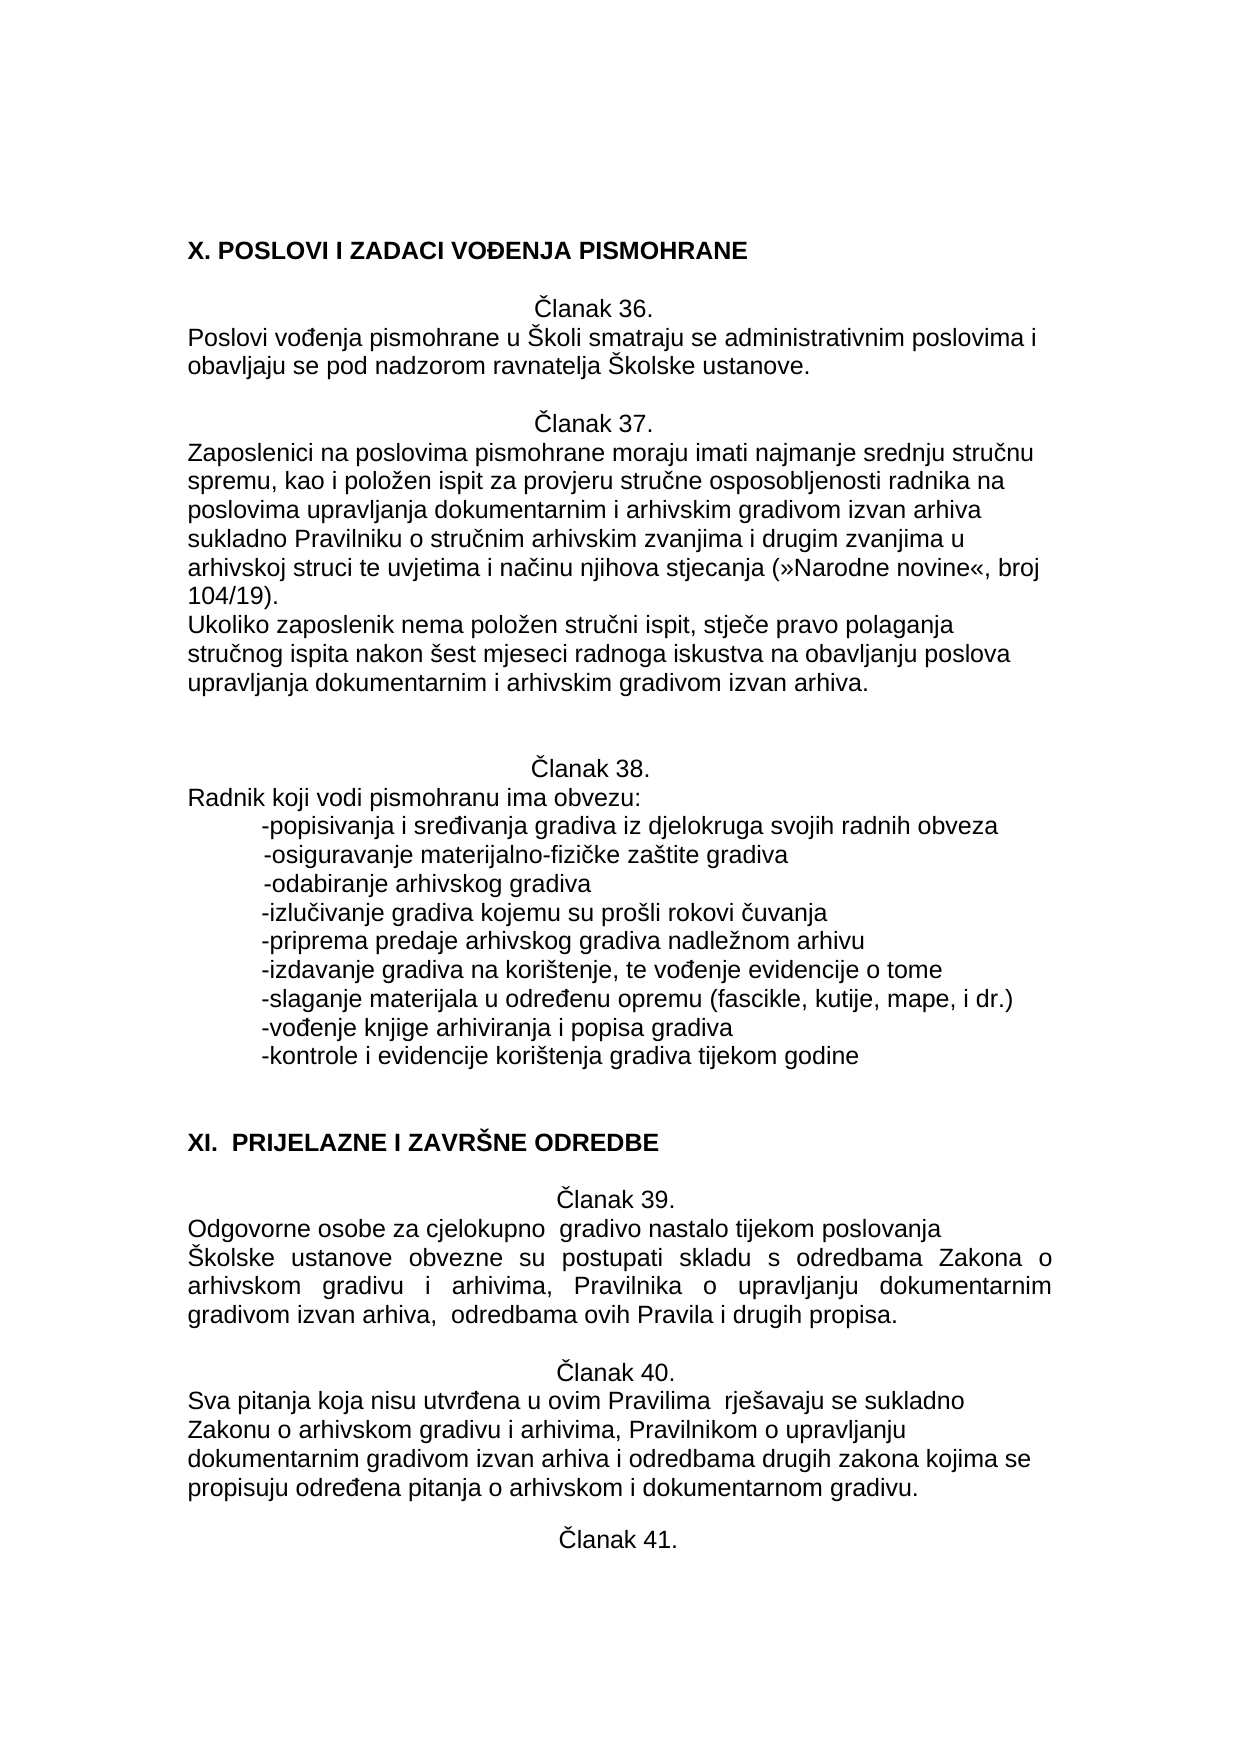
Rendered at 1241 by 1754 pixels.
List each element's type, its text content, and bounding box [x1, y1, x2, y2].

text Poslovi vođenja pismohrane u Školi smatraju se administrativnim poslovima i obavljaju se pod nadzorom ravnatelja Školske ustanove. [187, 322, 1053, 380]
text -popisivanja i sređivanja gradiva iz djelokruga svojih radnih obveza [187, 811, 1053, 840]
text Zaposlenici na poslovima pismohrane moraju imati najmanje srednju stručnu spremu, kao i položen ispit za provjeru stručne osposobljenosti radnika na poslovima upravljanja dokumentarnim i arhivskim gradivom izvan arhiva sukladno Pravilniku o stručnim arhivskim zvanjima i drugim zvanjima u arhivskoj struci te uvjetima i načinu njihova stjecanja (»Narodne novine«, broj 104/19). [187, 437, 1053, 610]
text -vođenje knjige arhiviranja i popisa gradiva [187, 1012, 1053, 1041]
text -priprema predaje arhivskog gradiva nadležnom arhivu [187, 926, 1053, 955]
text -osiguravanje materijalno-fizičke zaštite gradiva [187, 840, 1053, 869]
text Članak 40. [187, 1357, 1053, 1386]
text Članak 37. [187, 409, 1053, 437]
text Članak 39. [187, 1185, 1053, 1214]
text X. POSLOVI I ZADACI VOĐENJA PISMOHRANE [187, 236, 1053, 265]
text Sva pitanja koja nisu utvrđena u ovim Pravilima rješavaju se sukladno Zakonu o arhivskom gradivu i arhivima, Pravilnikom o upravljanju dokumentarnim gradivom izvan arhiva i odredbama drugih zakona kojima se propisuju određena pitanja o arhivskom i dokumentarnom gradivu. [187, 1386, 1053, 1501]
text -odabiranje arhivskog gradiva [187, 869, 1053, 897]
text -kontrole i evidencije korištenja gradiva tijekom godine [187, 1041, 1053, 1070]
text Radnik koji vodi pismohranu ima obvezu: [187, 782, 1053, 811]
text -slaganje materijala u određenu opremu (fascikle, kutije, mape, i dr.) [187, 984, 1053, 1012]
text -izlučivanje gradiva kojemu su prošli rokovi čuvanja [187, 897, 1053, 926]
text XI. PRIJELAZNE I ZAVRŠNE ODREDBE [187, 1127, 1053, 1156]
text Odgovorne osobe za cjelokupno gradivo nastalo tijekom poslovanja [187, 1214, 1053, 1242]
text Članak 38. [187, 754, 1053, 782]
text Članak 41. [187, 1525, 1053, 1554]
text Školske ustanove obvezne su postupati skladu s odredbama Zakona o arhivskom gradivu i arhivima, Pravilnika o upravljanju dokumentarnim gradivom izvan arhiva, odredbama ovih Pravila i drugih propisa. [187, 1242, 1053, 1329]
text Ukoliko zaposlenik nema položen stručni ispit, stječe pravo polaganja stručnog ispita nakon šest mjeseci radnoga iskustva na obavljanju poslova upravljanja dokumentarnim i arhivskim gradivom izvan arhiva. [187, 610, 1053, 696]
text Članak 36. [187, 294, 1053, 322]
text -izdavanje gradiva na korištenje, te vođenje evidencije o tome [187, 955, 1053, 984]
